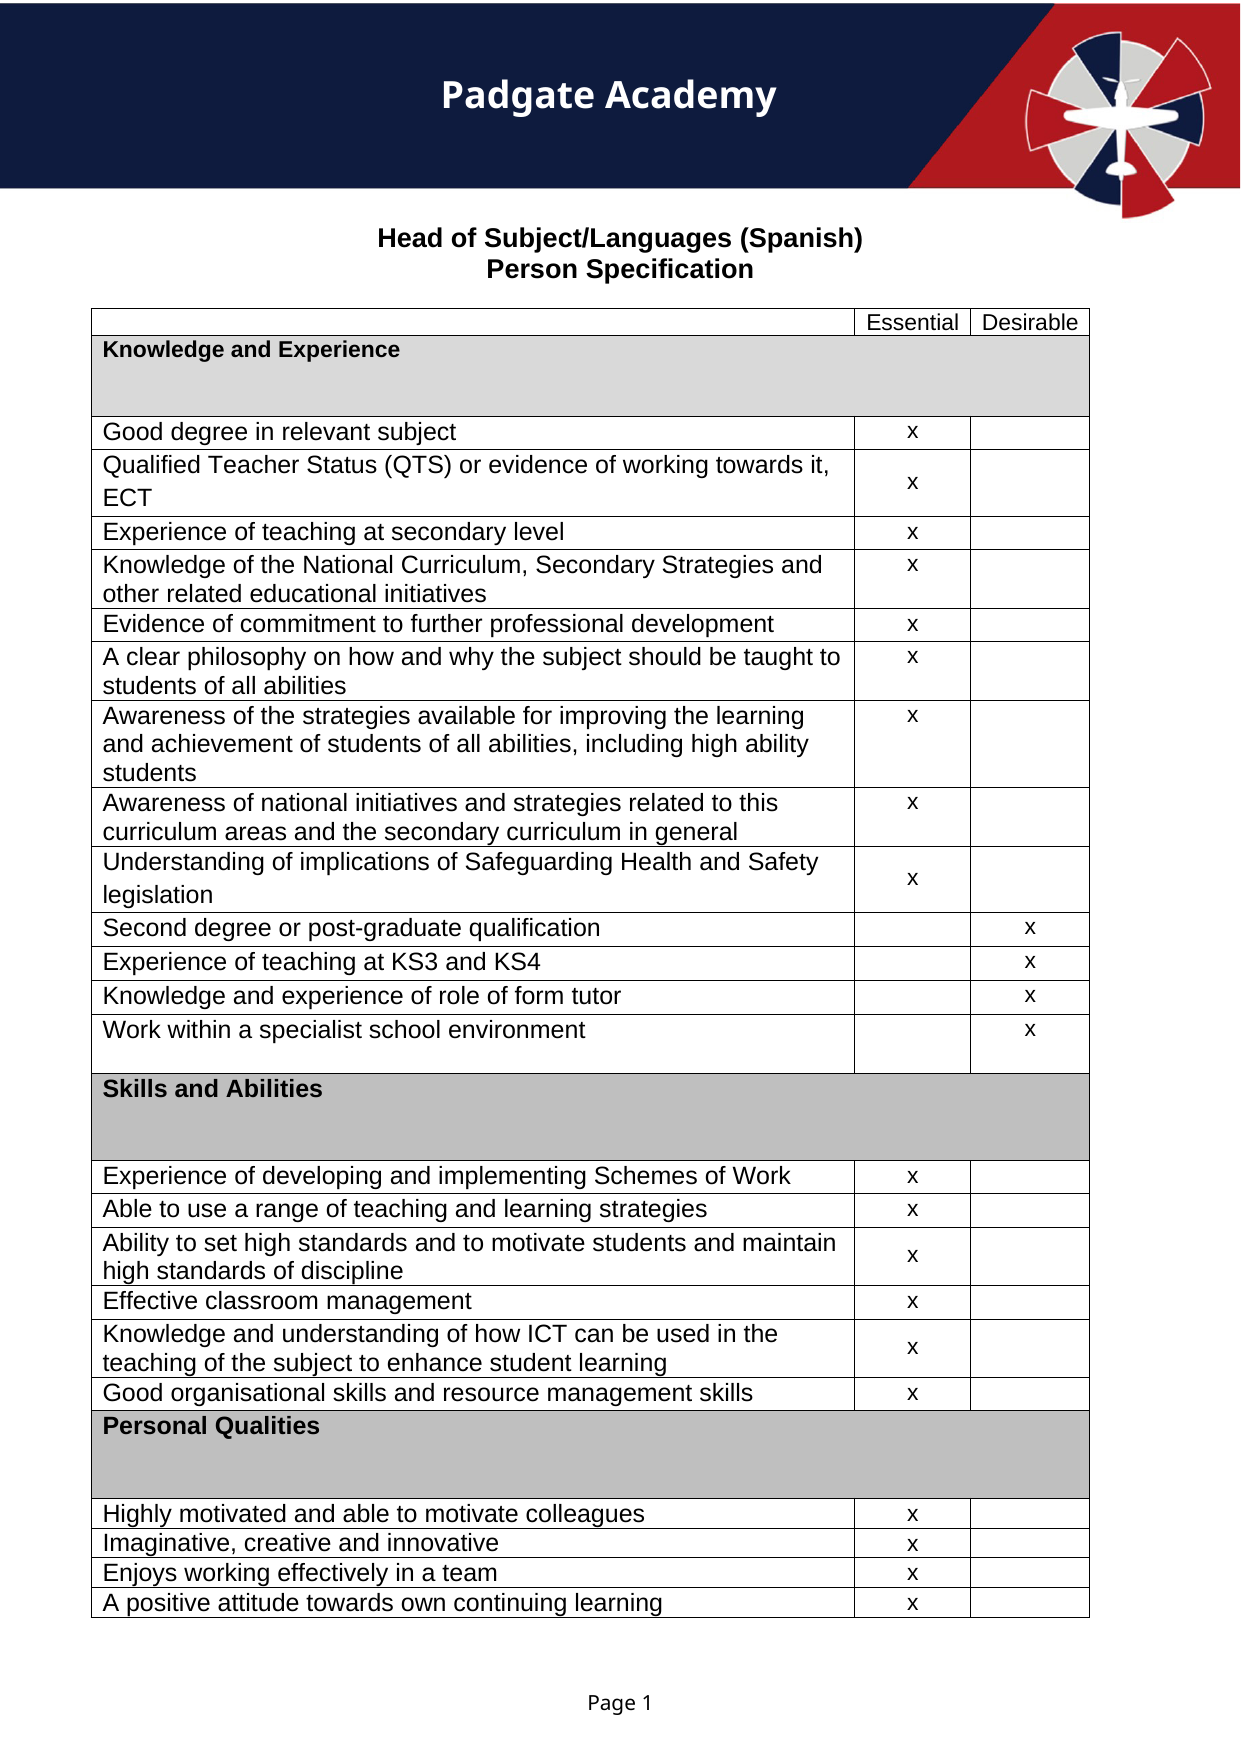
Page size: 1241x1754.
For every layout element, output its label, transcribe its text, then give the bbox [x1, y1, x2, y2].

table_cell [855, 981, 970, 1014]
table_cell x [855, 1320, 970, 1377]
text Head of Subject/Languages (Spanish) [150, 222, 1090, 253]
table_cell x [855, 1228, 970, 1285]
table_cell x [855, 1194, 970, 1227]
table_header Desirable [971, 309, 1089, 335]
table_cell [971, 1378, 1089, 1410]
text Person Specification [150, 253, 1090, 284]
table_cell [971, 550, 1089, 608]
table_cell x [855, 609, 970, 641]
table_cell Ability to set high standards and to motivate students and maintain high standards of discipline [92, 1228, 854, 1285]
table_cell x [971, 1015, 1089, 1073]
table_cell [971, 1320, 1089, 1377]
table_cell x [855, 701, 970, 787]
table_cell Enjoys working effectively in a team [92, 1558, 854, 1587]
table_cell x [855, 1529, 970, 1557]
table_cell x [855, 550, 970, 608]
table_cell x [855, 1558, 970, 1587]
picture [0, 3, 1241, 230]
table_cell Awareness of the strategies available for improving the learning and achievement of students of all abilities, including high ability students [92, 701, 854, 787]
table_cell A positive attitude towards own continuing learning [92, 1588, 854, 1617]
table_cell [971, 1588, 1089, 1617]
table_cell [971, 517, 1089, 549]
table_cell x [855, 1588, 970, 1617]
table_cell [971, 642, 1089, 700]
table_cell [971, 1286, 1089, 1318]
table_header [92, 309, 854, 335]
table_cell x [971, 913, 1089, 946]
table_cell x [855, 450, 970, 516]
table_cell A clear philosophy on how and why the subject should be taught to students of all abilities [92, 642, 854, 700]
table_cell Good degree in relevant subject [92, 417, 854, 449]
table_cell Knowledge and experience of role of form tutor [92, 981, 854, 1014]
table_cell [971, 1558, 1089, 1587]
table_cell [855, 947, 970, 980]
table_cell Highly motivated and able to motivate colleagues [92, 1499, 854, 1527]
table_cell x [855, 417, 970, 449]
table_cell Imaginative, creative and innovative [92, 1529, 854, 1557]
table_cell x [855, 1161, 970, 1193]
table_cell Knowledge and Experience [92, 336, 1089, 416]
table_cell Second degree or post-graduate qualification [92, 913, 854, 946]
table_cell [971, 1529, 1089, 1557]
table_cell Experience of teaching at secondary level [92, 517, 854, 549]
table_cell Qualified Teacher Status (QTS) or evidence of working towards it, ECT [92, 450, 854, 516]
table_cell [971, 1228, 1089, 1285]
table_cell Understanding of implications of Safeguarding Health and Safety legislation [92, 847, 854, 912]
table_cell x [971, 947, 1089, 980]
table_cell [971, 788, 1089, 846]
table_cell Able to use a range of teaching and learning strategies [92, 1194, 854, 1227]
table_cell [971, 450, 1089, 516]
table_cell x [971, 981, 1089, 1014]
table_cell x [855, 847, 970, 912]
table_cell Awareness of national initiatives and strategies related to this curriculum areas and the secondary curriculum in general [92, 788, 854, 846]
table_cell x [855, 642, 970, 700]
table_cell x [855, 788, 970, 846]
table_cell [971, 1499, 1089, 1527]
table_cell x [855, 517, 970, 549]
table_cell x [855, 1378, 970, 1410]
table_cell x [855, 1286, 970, 1318]
table_cell [971, 847, 1089, 912]
table_header Essential [855, 309, 970, 335]
table_cell x [855, 1499, 970, 1527]
table_cell Knowledge of the National Curriculum, Secondary Strategies and other related educational initiatives [92, 550, 854, 608]
table_cell Experience of developing and implementing Schemes of Work [92, 1161, 854, 1193]
table_cell [855, 1015, 970, 1073]
table_cell [971, 417, 1089, 449]
table_cell Work within a specialist school environment [92, 1015, 854, 1073]
table_cell Effective classroom management [92, 1286, 854, 1318]
table_cell Skills and Abilities [92, 1074, 1089, 1160]
table_cell Knowledge and understanding of how ICT can be used in the teaching of the subject to enhance student learning [92, 1320, 854, 1377]
table_cell [971, 1161, 1089, 1193]
table_cell [971, 609, 1089, 641]
table_cell Experience of teaching at KS3 and KS4 [92, 947, 854, 980]
table_cell [855, 913, 970, 946]
table_cell [971, 701, 1089, 787]
table_cell Personal Qualities [92, 1411, 1089, 1498]
table_cell Evidence of commitment to further professional development [92, 609, 854, 641]
table_cell Good organisational skills and resource management skills [92, 1378, 854, 1410]
table_cell [971, 1194, 1089, 1227]
